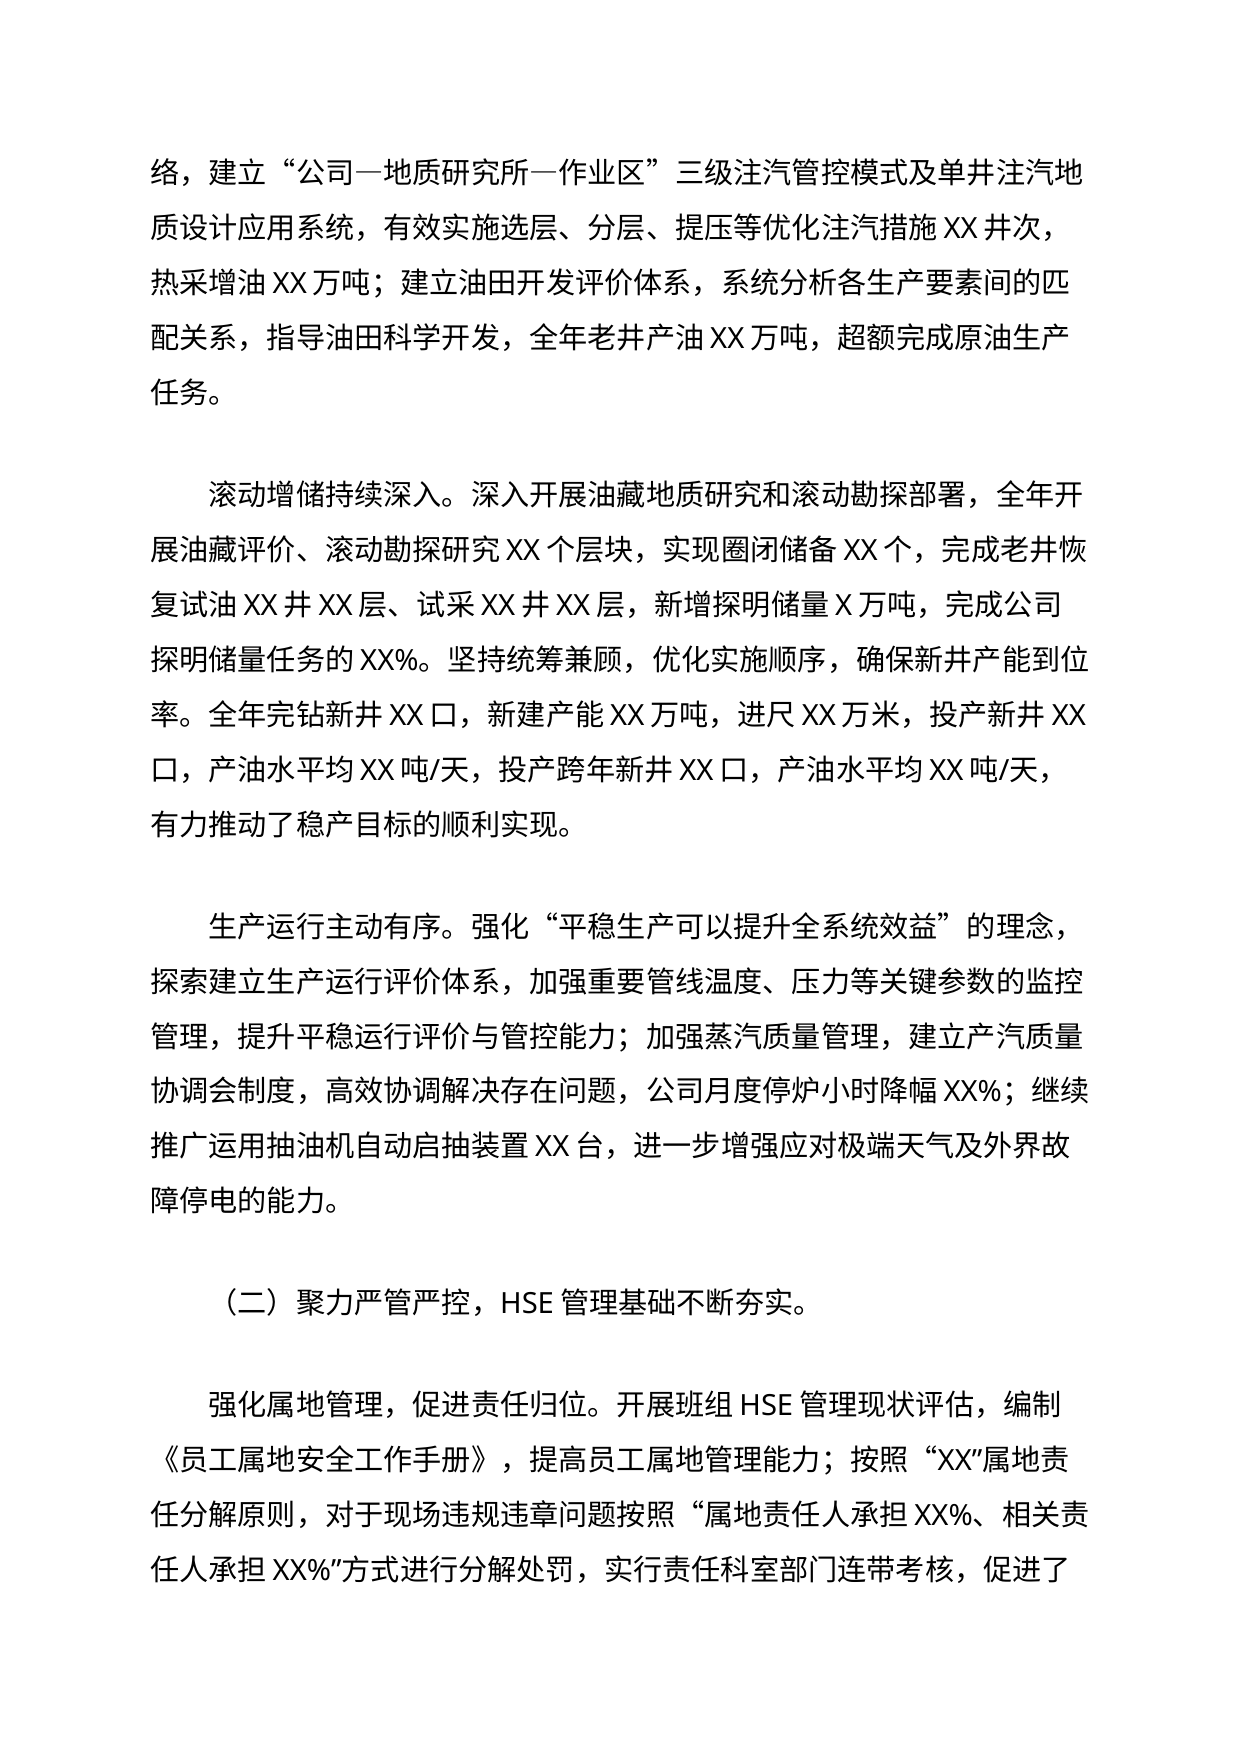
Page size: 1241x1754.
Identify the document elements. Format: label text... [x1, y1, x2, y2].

text （二）聚力严管严控，HSE管理基础不断夯实。 [150, 1280, 1090, 1322]
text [150, 1382, 1090, 1589]
text 滚动增储持续深入。深入开展油藏地质研究和滚动勘探部署，全年开展油藏评价、滚动勘探研究XX个层块，实现圈闭储备XX个，完成老井恢复试油XX井XX层、试采XX井XX层，新增探明储量X万吨，完成公司探明储量任务的XX%。坚持统筹兼顾，优化实施顺序，确保新井产能到位率。全年完钻新井XX口，新建产能XX万吨，进尺XX万米，投产新井XX口，产油水平均XX吨/天，投产跨年新井XX口，产油水平均XX吨/天，有力推动了稳产目标的顺利实现。 [150, 472, 1090, 844]
text 生产运行主动有序。强化“平稳生产可以提升全系统效益”的理念，探索建立生产运行评价体系，加强重要管线温度、压力等关键参数的监控管理，提升平稳运行评价与管控能力；加强蒸汽质量管理，建立产汽质量协调会制度，高效协调解决存在问题，公司月度停炉小时降幅XX%；继续推广运用抽油机自动启抽装置XX台，进一步增强应对极端天气及外界故障停电的能力。 [150, 903, 1090, 1220]
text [150, 150, 1090, 412]
